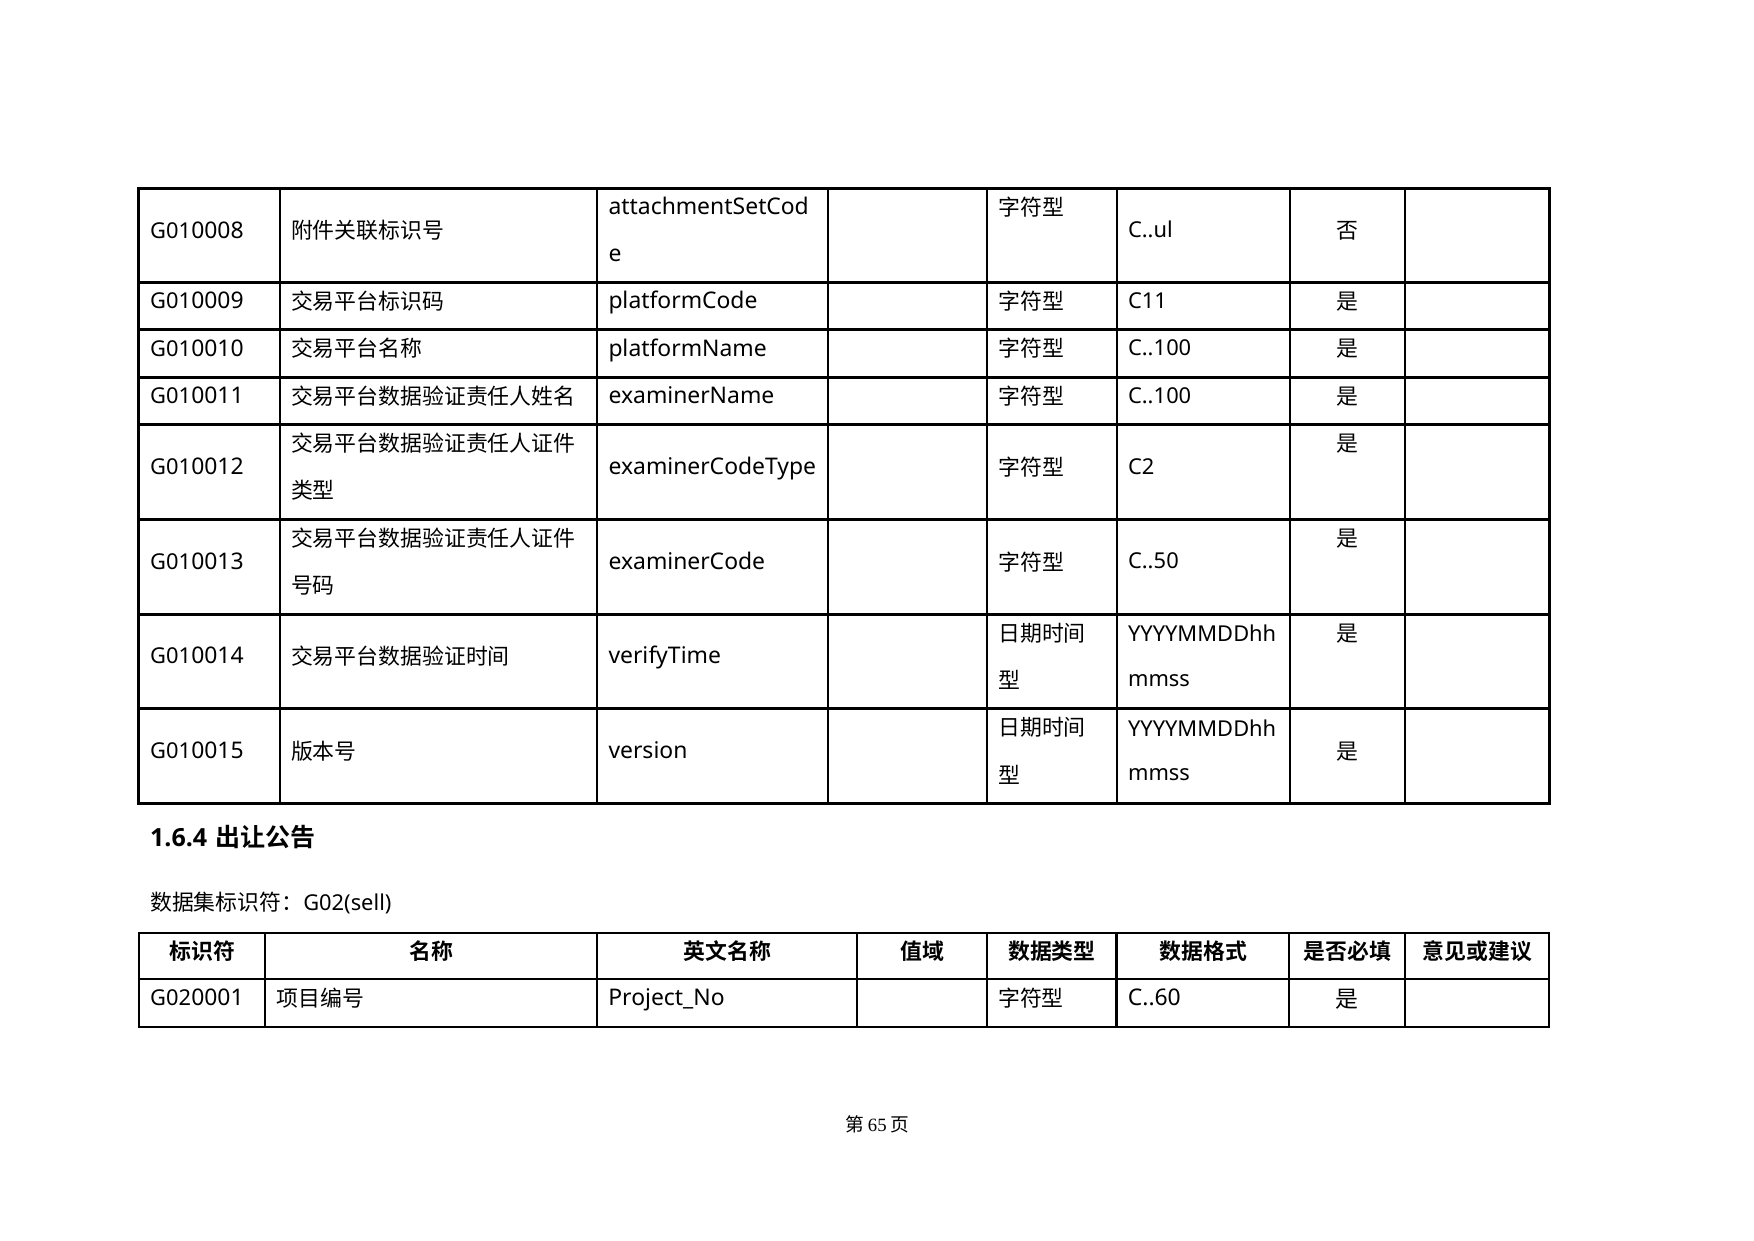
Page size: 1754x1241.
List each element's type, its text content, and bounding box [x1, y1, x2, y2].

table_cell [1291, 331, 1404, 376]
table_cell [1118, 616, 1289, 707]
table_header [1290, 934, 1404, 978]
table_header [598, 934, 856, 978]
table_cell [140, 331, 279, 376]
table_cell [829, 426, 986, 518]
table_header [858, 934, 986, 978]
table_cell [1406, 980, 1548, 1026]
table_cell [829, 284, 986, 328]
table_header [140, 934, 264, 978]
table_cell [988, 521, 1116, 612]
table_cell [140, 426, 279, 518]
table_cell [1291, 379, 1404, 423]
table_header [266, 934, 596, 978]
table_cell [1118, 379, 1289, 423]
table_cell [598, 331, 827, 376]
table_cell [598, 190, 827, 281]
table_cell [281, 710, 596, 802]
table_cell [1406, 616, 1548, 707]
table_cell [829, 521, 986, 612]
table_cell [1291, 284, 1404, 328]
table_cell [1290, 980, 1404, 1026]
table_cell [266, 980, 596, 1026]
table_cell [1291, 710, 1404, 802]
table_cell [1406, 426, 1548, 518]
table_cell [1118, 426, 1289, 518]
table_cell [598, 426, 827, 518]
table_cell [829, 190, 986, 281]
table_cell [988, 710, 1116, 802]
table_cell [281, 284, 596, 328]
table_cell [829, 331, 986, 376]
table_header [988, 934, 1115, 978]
text 数据集标识符：G02(sell) [150, 884, 1604, 916]
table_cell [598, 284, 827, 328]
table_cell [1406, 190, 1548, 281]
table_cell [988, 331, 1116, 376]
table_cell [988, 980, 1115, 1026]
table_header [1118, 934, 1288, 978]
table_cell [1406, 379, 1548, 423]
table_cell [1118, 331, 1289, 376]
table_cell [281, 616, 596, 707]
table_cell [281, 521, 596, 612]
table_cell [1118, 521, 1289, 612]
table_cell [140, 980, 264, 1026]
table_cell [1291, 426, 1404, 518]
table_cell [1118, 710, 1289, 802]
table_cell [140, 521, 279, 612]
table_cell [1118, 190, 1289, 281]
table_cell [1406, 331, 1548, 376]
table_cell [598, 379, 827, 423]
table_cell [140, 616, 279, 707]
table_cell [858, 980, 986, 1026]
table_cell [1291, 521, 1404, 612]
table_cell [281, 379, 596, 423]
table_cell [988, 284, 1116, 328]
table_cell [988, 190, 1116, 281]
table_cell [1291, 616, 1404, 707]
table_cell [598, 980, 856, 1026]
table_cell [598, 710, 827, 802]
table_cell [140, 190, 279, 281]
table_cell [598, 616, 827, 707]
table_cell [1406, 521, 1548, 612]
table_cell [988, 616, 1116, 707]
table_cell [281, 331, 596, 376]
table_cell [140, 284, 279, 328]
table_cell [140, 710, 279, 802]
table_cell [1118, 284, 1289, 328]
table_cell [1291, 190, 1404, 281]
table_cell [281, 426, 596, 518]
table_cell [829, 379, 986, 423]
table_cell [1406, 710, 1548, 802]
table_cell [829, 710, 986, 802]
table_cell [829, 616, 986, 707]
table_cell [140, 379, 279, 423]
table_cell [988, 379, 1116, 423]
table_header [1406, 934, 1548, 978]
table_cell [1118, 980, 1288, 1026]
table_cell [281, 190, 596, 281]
subtitle 出让公告 [150, 818, 1604, 854]
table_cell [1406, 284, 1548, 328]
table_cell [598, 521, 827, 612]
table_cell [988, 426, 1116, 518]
